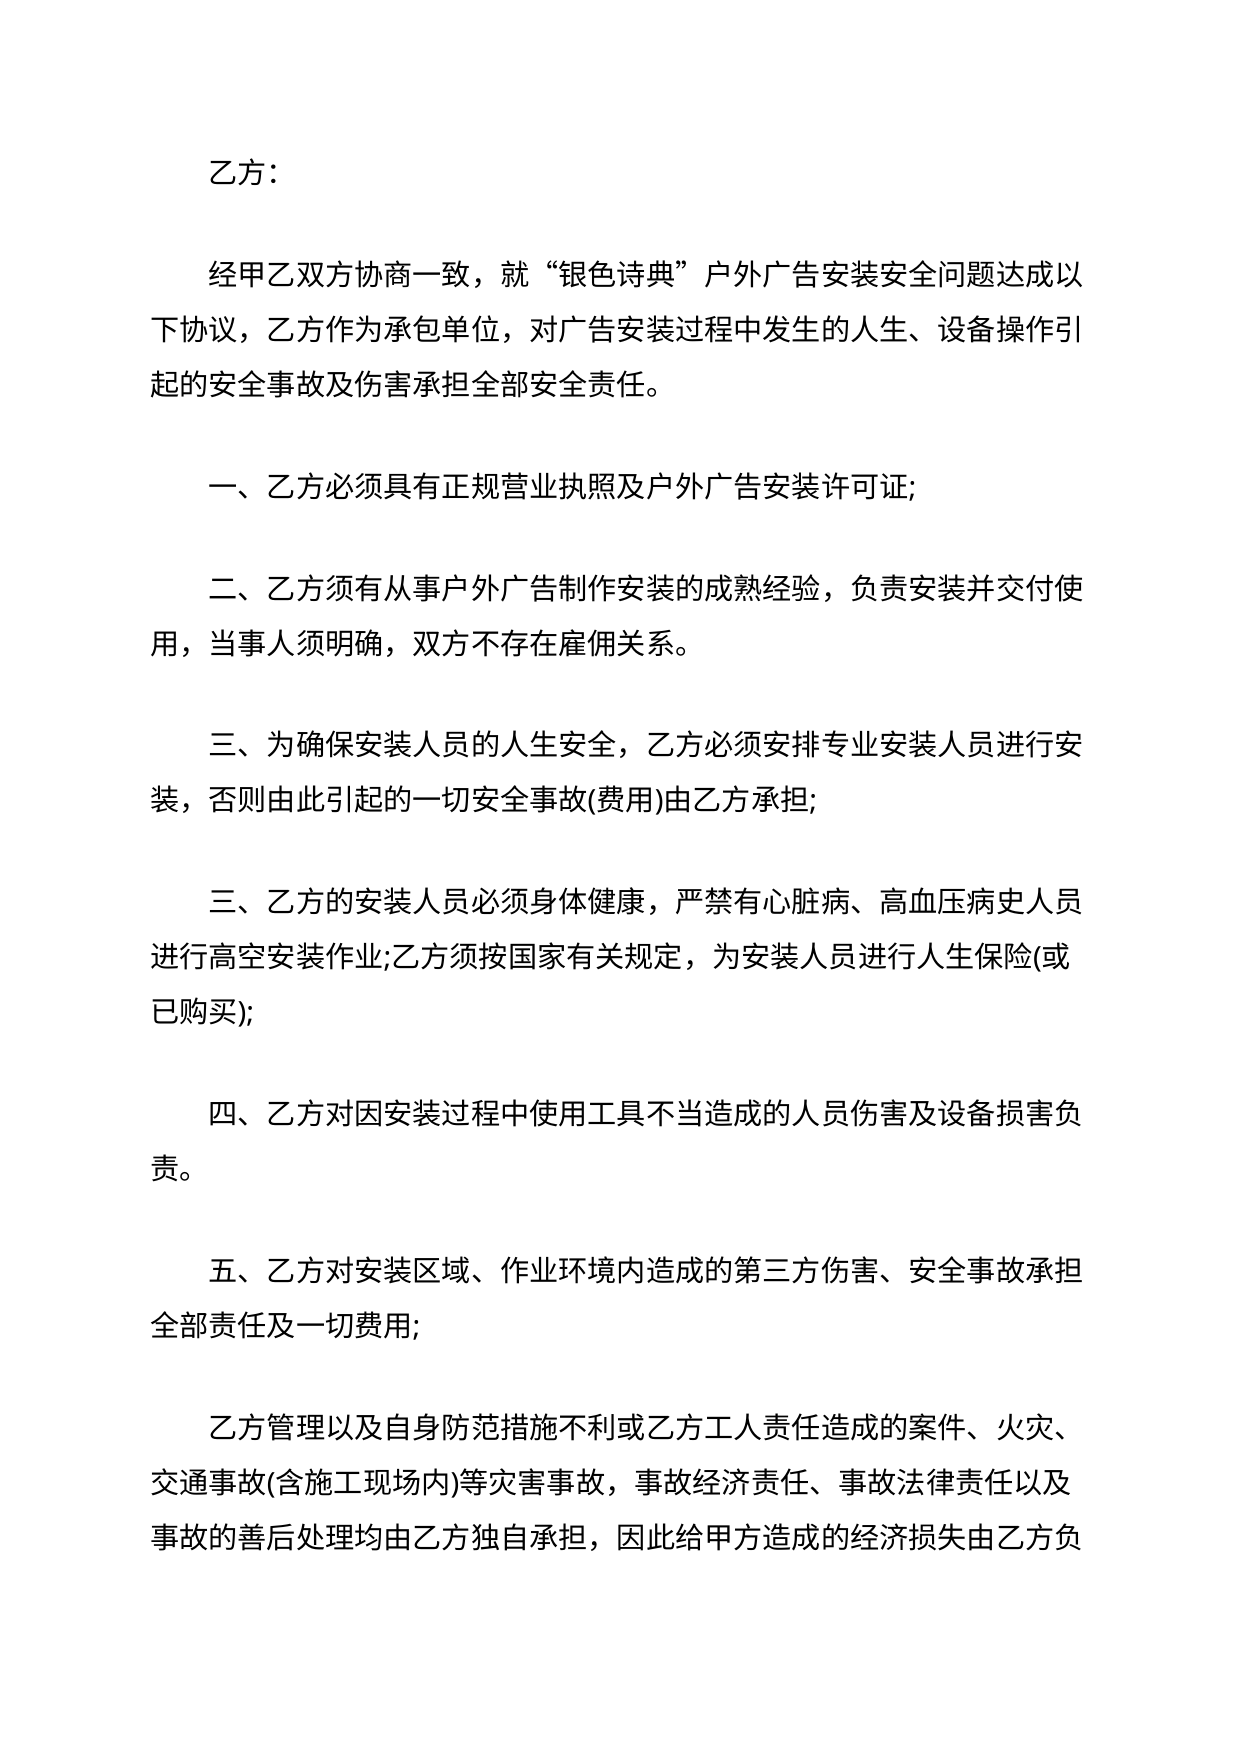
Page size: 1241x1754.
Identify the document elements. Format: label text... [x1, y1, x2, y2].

text 三、乙方的安装人员必须身体健康，严禁有心脏病、高血压病史人员进行高空安装作业;乙方须按国家有关规定，为安装人员进行人生保险(或已购买); [150, 879, 1090, 1031]
text 四、乙方对因安装过程中使用工具不当造成的人员伤害及设备损害负责。 [150, 1091, 1090, 1188]
text 三、为确保安装人员的人生安全，乙方必须安排专业安装人员进行安装，否则由此引起的一切安全事故(费用)由乙方承担; [150, 722, 1090, 819]
text 经甲乙双方协商一致，就“银色诗典”户外广告安装安全问题达成以下协议，乙方作为承包单位，对广告安装过程中发生的人生、设备操作引起的安全事故及伤害承担全部安全责任。 [150, 252, 1090, 404]
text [150, 1404, 1090, 1556]
text 乙方： [150, 150, 1090, 192]
text 五、乙方对安装区域、作业环境内造成的第三方伤害、安全事故承担全部责任及一切费用; [150, 1247, 1090, 1345]
text 一、乙方必须具有正规营业执照及户外广告安装许可证; [150, 463, 1090, 506]
text 二、乙方须有从事户外广告制作安装的成熟经验，负责安装并交付使用，当事人须明确，双方不存在雇佣关系。 [150, 565, 1090, 662]
